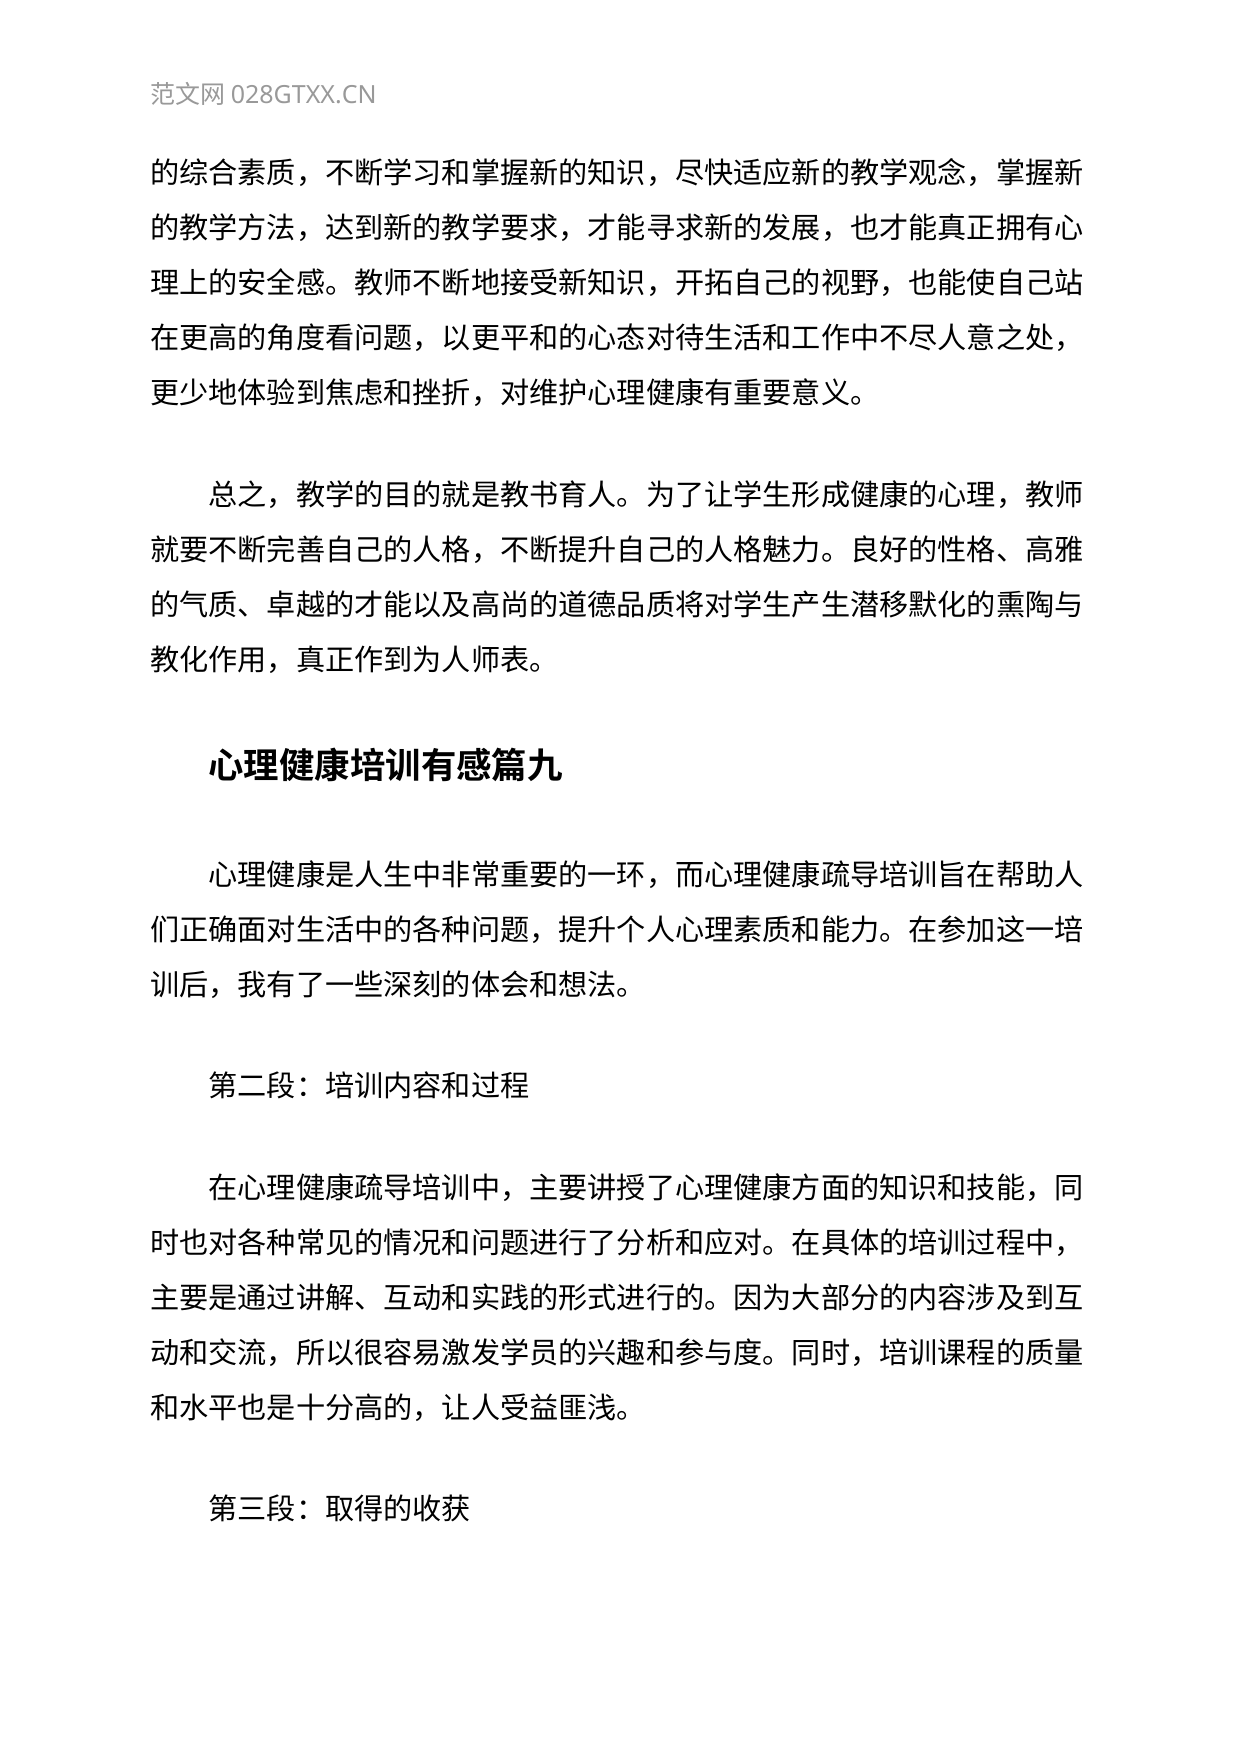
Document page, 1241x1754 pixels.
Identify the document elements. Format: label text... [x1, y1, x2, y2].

text 在心理健康疏导培训中，主要讲授了心理健康方面的知识和技能，同时也对各种常见的情况和问题进行了分析和应对。在具体的培训过程中，主要是通过讲解、互动和实践的形式进行的。因为大部分的内容涉及到互动和交流，所以很容易激发学员的兴趣和参与度。同时，培训课程的质量和水平也是十分高的，让人受益匪浅。 [150, 1164, 1090, 1426]
text 心理健康是人生中非常重要的一环，而心理健康疏导培训旨在帮助人们正确面对生活中的各种问题，提升个人心理素质和能力。在参加这一培训后，我有了一些深刻的体会和想法。 [150, 851, 1090, 1003]
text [150, 150, 1090, 412]
text 心理健康培训有感篇九 [150, 738, 1090, 789]
text 第三段：取得的收获 [150, 1486, 1090, 1528]
text 第二段：培训内容和过程 [150, 1063, 1090, 1105]
text 总之，教学的目的就是教书育人。为了让学生形成健康的心理，教师就要不断完善自己的人格，不断提升自己的人格魅力。良好的性格、高雅的气质、卓越的才能以及高尚的道德品质将对学生产生潜移默化的熏陶与教化作用，真正作到为人师表。 [150, 471, 1090, 678]
